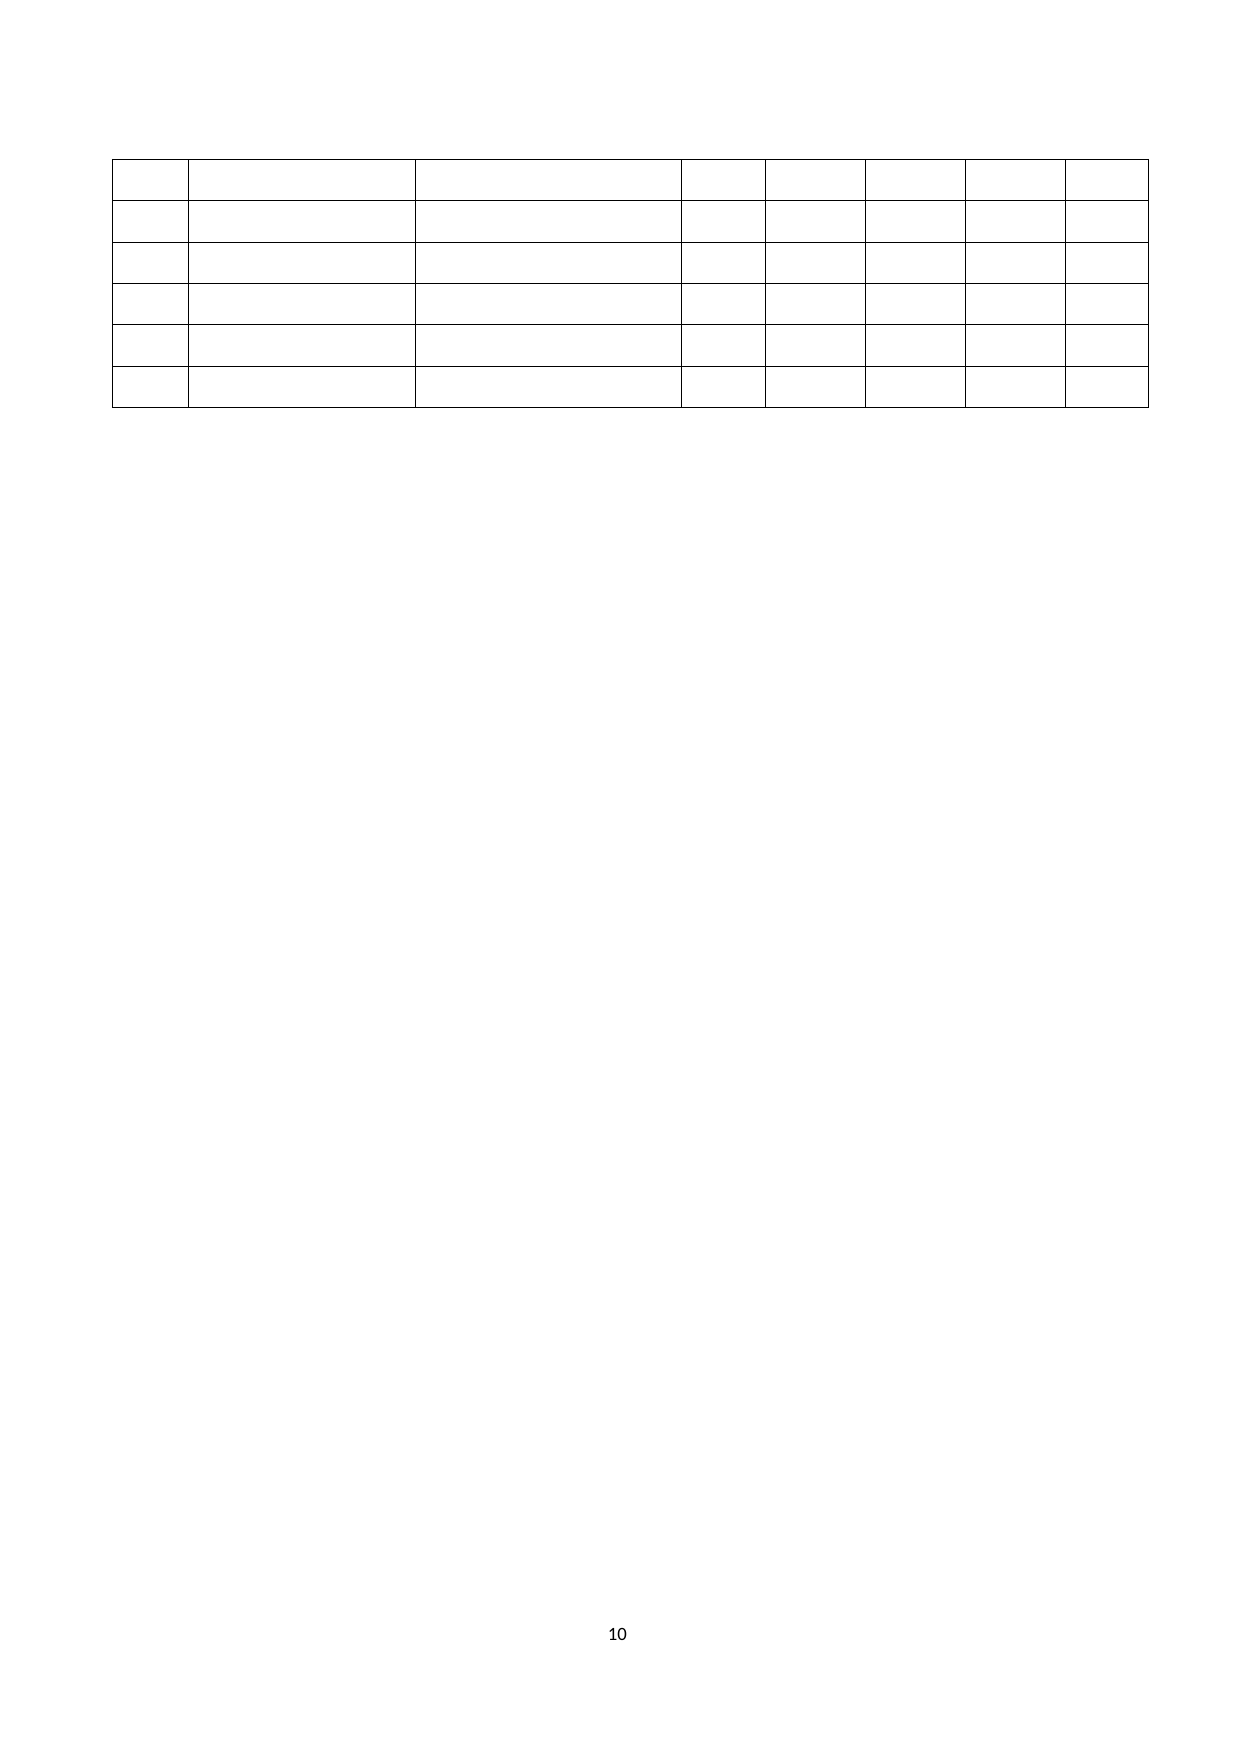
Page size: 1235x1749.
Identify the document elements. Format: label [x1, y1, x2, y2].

table_cell [113, 284, 188, 324]
table_cell [766, 160, 865, 200]
table_cell [113, 201, 188, 242]
table_cell [416, 201, 681, 242]
table_cell [766, 284, 865, 324]
table_cell [113, 325, 188, 366]
table_cell [416, 325, 681, 366]
table_cell [682, 243, 765, 283]
table_cell [682, 367, 765, 407]
table_cell [416, 284, 681, 324]
table_cell [682, 160, 765, 200]
table_cell [766, 201, 865, 242]
table_cell [866, 201, 965, 242]
table_cell [189, 201, 415, 242]
table_cell [416, 160, 681, 200]
table_cell [189, 325, 415, 366]
table_cell [416, 243, 681, 283]
table_cell [1066, 325, 1148, 366]
table_cell [966, 160, 1065, 200]
table_cell [1066, 284, 1148, 324]
table_cell [113, 367, 188, 407]
table_cell [966, 243, 1065, 283]
table_cell [866, 243, 965, 283]
table_cell [416, 367, 681, 407]
table_cell [113, 160, 188, 200]
table_cell [113, 243, 188, 283]
table_cell [682, 325, 765, 366]
table_cell [1066, 367, 1148, 407]
table_cell [766, 243, 865, 283]
table_cell [189, 367, 415, 407]
table_cell [866, 284, 965, 324]
table_cell [682, 201, 765, 242]
table_cell [1066, 243, 1148, 283]
table_cell [189, 243, 415, 283]
table_cell [189, 284, 415, 324]
table_cell [866, 367, 965, 407]
table_cell [766, 325, 865, 366]
table_cell [866, 325, 965, 366]
table_cell [1066, 201, 1148, 242]
table_cell [966, 325, 1065, 366]
table_cell [766, 367, 865, 407]
table_cell [966, 284, 1065, 324]
table_cell [682, 284, 765, 324]
table_cell [966, 367, 1065, 407]
table_cell [966, 201, 1065, 242]
table_cell [1066, 160, 1148, 200]
table_cell [189, 160, 415, 200]
table_cell [866, 160, 965, 200]
